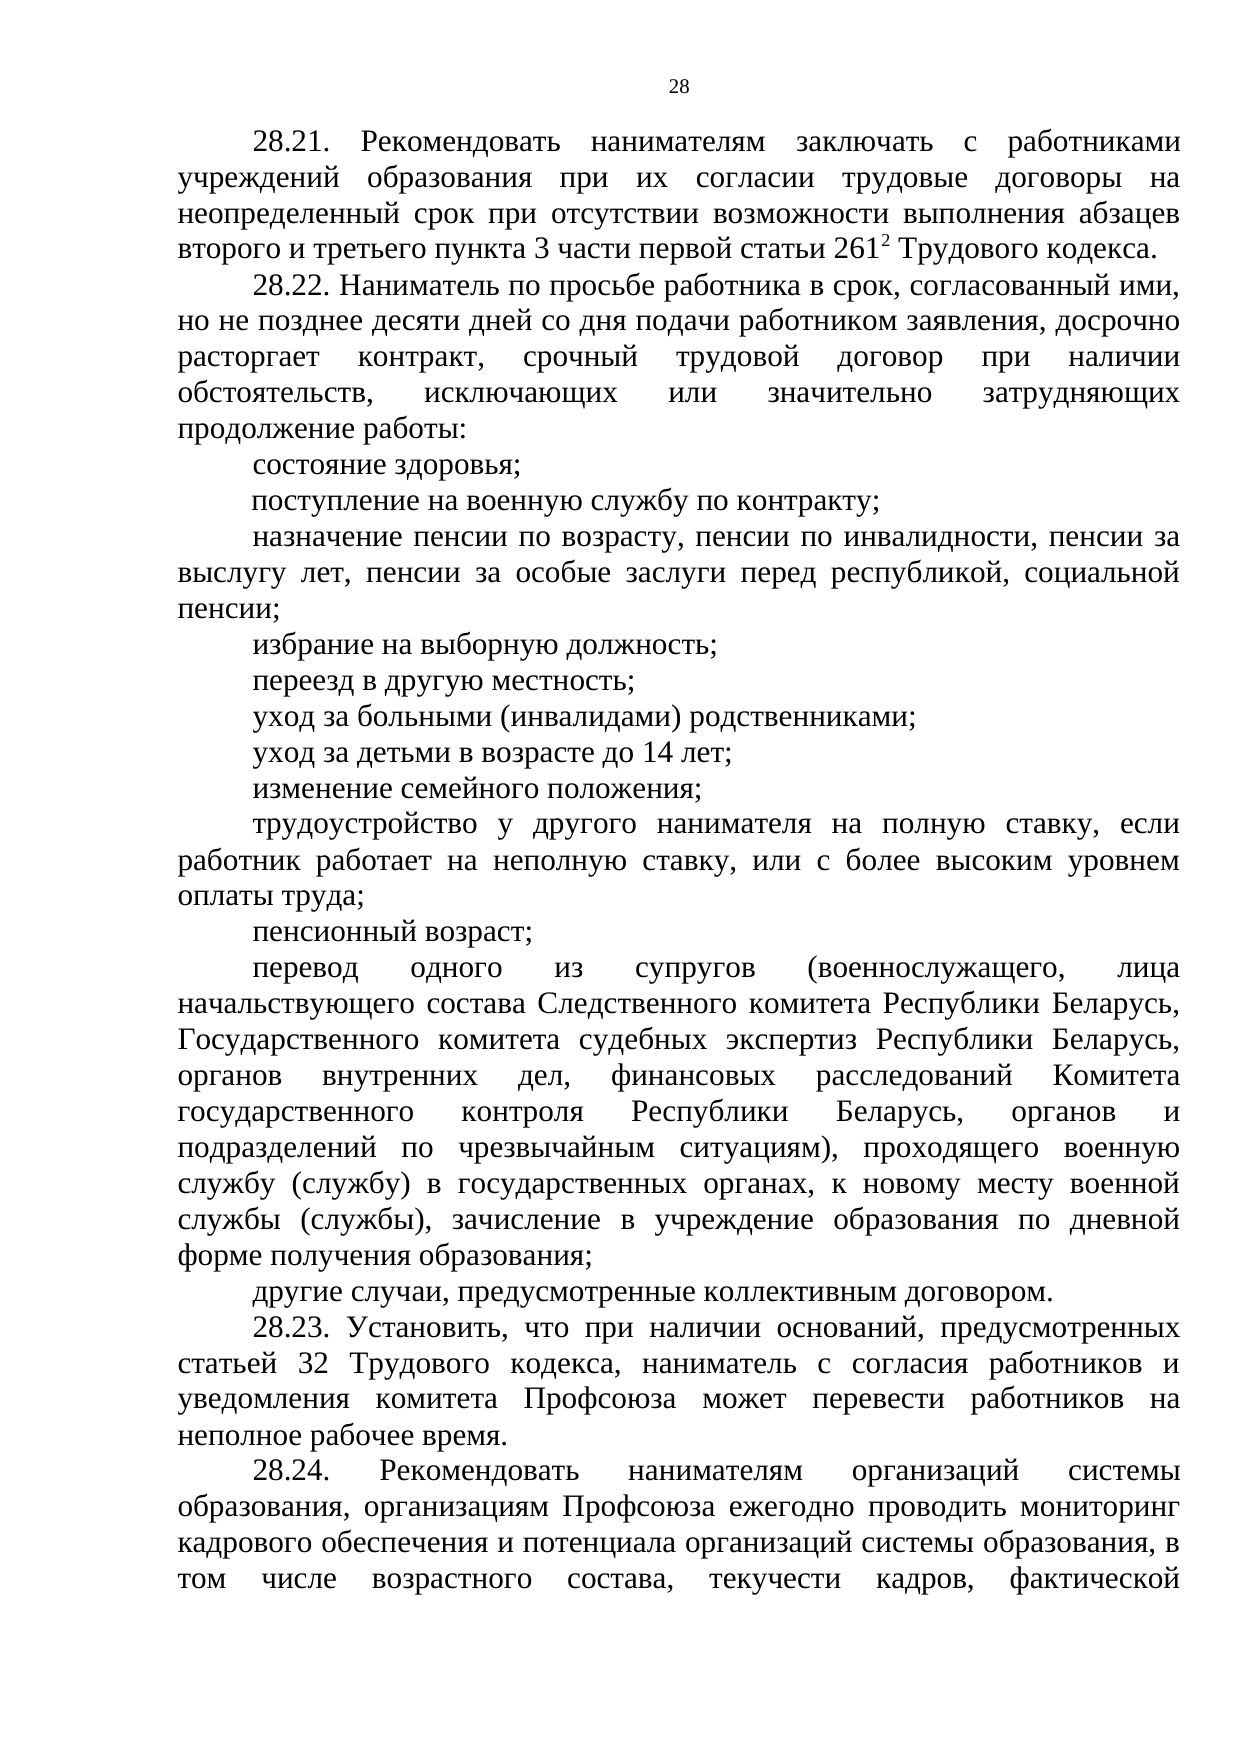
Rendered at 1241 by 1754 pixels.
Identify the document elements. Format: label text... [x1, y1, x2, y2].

text назначение пенсии по возрасту, пенсии по инвалидности, пенсии за выслугу лет, пенсии за особые заслуги перед республикой, социальной пенсии; [177, 517, 1181, 625]
text другие случаи, предусмотренные коллективным договором. [177, 1272, 1181, 1308]
text пенсионный возраст; [177, 913, 1181, 948]
text состояние здоровья; [177, 445, 1181, 481]
text уход за больными (инвалидами) родственниками; [177, 697, 1181, 733]
text 28.23. Установить, что при наличии оснований, предусмотренных статьей 32 Трудового кодекса, наниматель с согласия работников и уведомления комитета Профсоюза может перевести работников на неполное рабочее время. [177, 1308, 1181, 1452]
text изменение семейного положения; [177, 769, 1181, 805]
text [177, 1452, 1181, 1595]
text поступление на военную службу по контракту; [177, 481, 1181, 517]
text переезд в другую местность; [177, 661, 1181, 697]
text уход за детьми в возрасте до 14 лет; [177, 733, 1181, 769]
text избрание на выборную должность; [177, 625, 1181, 661]
text перевод одного из супругов (военнослужащего, лица начальствующего состава Следственного комитета Республики Беларусь, Государственного комитета судебных экспертиз Республики Беларусь, органов внутренних дел, финансовых расследований Комитета государственного контроля Республики Беларусь, органов и подразделений по чрезвычайным ситуациям), проходящего военную службу (службу) в государственных органах, к новому месту военной службы (службы), зачисление в учреждение образования по дневной форме получения образования; [177, 948, 1181, 1272]
text 28.21. Рекомендовать нанимателям заключать с работниками учреждений образования при их согласии трудовые договоры на неопределенный срок при отсутствии возможности выполнения абзацев второго и третьего пункта 3 части первой статьи 2612 Трудового кодекса. [177, 122, 1181, 266]
text 28.22. Наниматель по просьбе работника в срок, согласованный ими, но не позднее десяти дней со дня подачи работником заявления, досрочно расторгает контракт, срочный трудовой договор при наличии обстоятельств, исключающих или значительно затрудняющих продолжение работы: [177, 266, 1181, 445]
text трудоустройство у другого нанимателя на полную ставку, если работник работает на неполную ставку, или с более высоким уровнем оплаты труда; [177, 805, 1181, 913]
